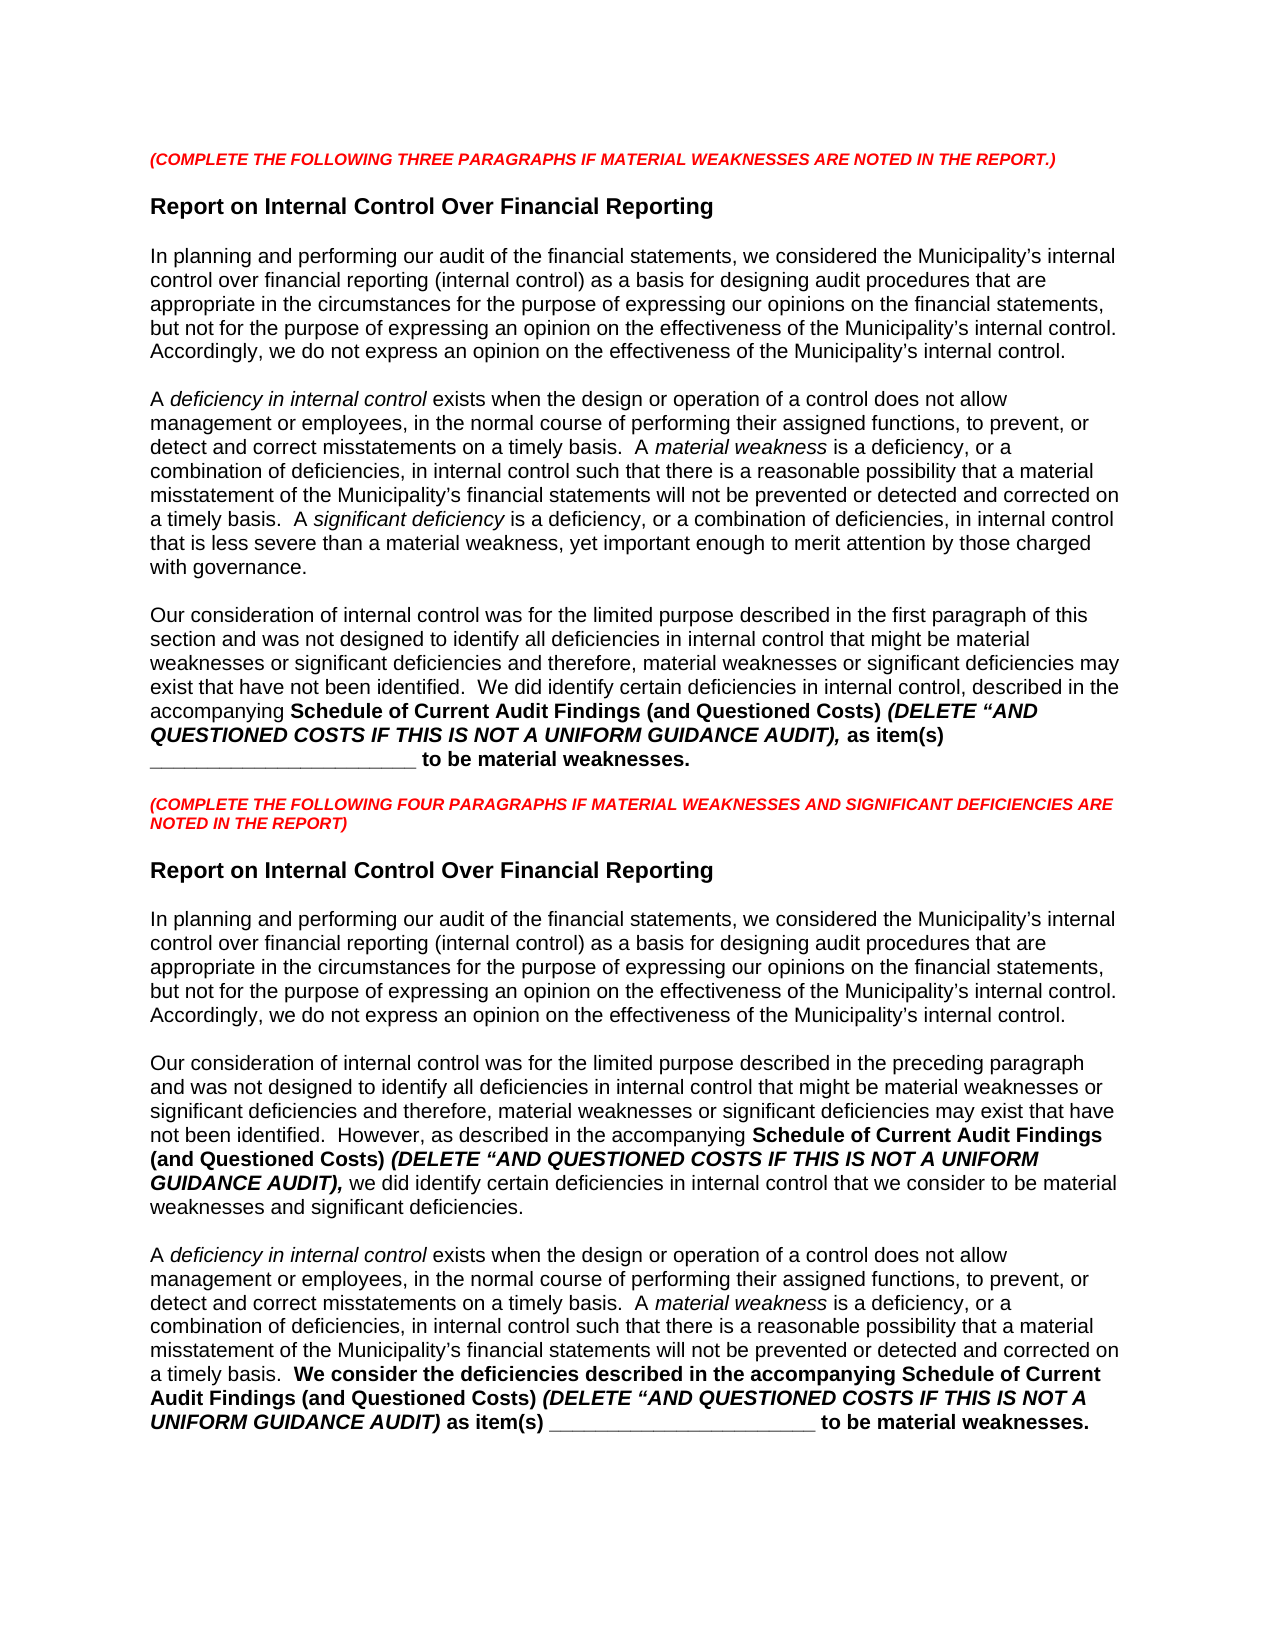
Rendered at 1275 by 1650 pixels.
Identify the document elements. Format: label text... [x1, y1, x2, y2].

text A deficiency in internal control exists when the design or operation of a control does not allow management or employees, in the normal course of performing their assigned functions, to prevent, or detect and correct misstatements on a timely basis. A material weakness is a deficiency, or a combination of deficiencies, in internal control such that there is a reasonable possibility that a material misstatement of the Municipality’s financial statements will not be prevented or detected and corrected on a timely basis. We consider the deficiencies described in the accompanying Schedule of Current Audit Findings (and Questioned Costs) (DELETE “AND QUESTIONED COSTS IF THIS IS NOT A UNIFORM GUIDANCE AUDIT) as item(s) _______________________ to be material weaknesses. [150, 1242, 1125, 1434]
text Report on Internal Control Over Financial Reporting [150, 857, 1125, 883]
text (COMPLETE THE FOLLOWING THREE PARAGRAPHS IF MATERIAL WEAKNESSES ARE NOTED IN THE REPORT.) [150, 150, 1125, 169]
text Our consideration of internal control was for the limited purpose described in the preceding paragraph and was not designed to identify all deficiencies in internal control that might be material weaknesses or significant deficiencies and therefore, material weaknesses or significant deficiencies may exist that have not been identified. However, as described in the accompanying Schedule of Current Audit Findings (and Questioned Costs) (DELETE “AND QUESTIONED COSTS IF THIS IS NOT A UNIFORM GUIDANCE AUDIT), we did identify certain deficiencies in internal control that we consider to be material weaknesses and significant deficiencies. [150, 1051, 1125, 1218]
text A deficiency in internal control exists when the design or operation of a control does not allow management or employees, in the normal course of performing their assigned functions, to prevent, or detect and correct misstatements on a timely basis. A material weakness is a deficiency, or a combination of deficiencies, in internal control such that there is a reasonable possibility that a material misstatement of the Municipality’s financial statements will not be prevented or detected and corrected on a timely basis. A significant deficiency is a deficiency, or a combination of deficiencies, in internal control that is less severe than a material weakness, yet important enough to merit attention by those charged with governance. [150, 387, 1125, 579]
text In planning and performing our audit of the financial statements, we considered the Municipality’s internal control over financial reporting (internal control) as a basis for designing audit procedures that are appropriate in the circumstances for the purpose of expressing our opinions on the financial statements, but not for the purpose of expressing an opinion on the effectiveness of the Municipality’s internal control. Accordingly, we do not express an opinion on the effectiveness of the Municipality’s internal control. [150, 907, 1125, 1027]
text In planning and performing our audit of the financial statements, we considered the Municipality’s internal control over financial reporting (internal control) as a basis for designing audit procedures that are appropriate in the circumstances for the purpose of expressing our opinions on the financial statements, but not for the purpose of expressing an opinion on the effectiveness of the Municipality’s internal control. Accordingly, we do not express an opinion on the effectiveness of the Municipality’s internal control. [150, 243, 1125, 363]
text (COMPLETE THE FOLLOWING FOUR PARAGRAPHS IF MATERIAL WEAKNESSES AND SIGNIFICANT DEFICIENCIES ARE NOTED IN THE REPORT) [150, 794, 1125, 833]
text Report on Internal Control Over Financial Reporting [150, 193, 1125, 219]
text Our consideration of internal control was for the limited purpose described in the first paragraph of this section and was not designed to identify all deficiencies in internal control that might be material weaknesses or significant deficiencies and therefore, material weaknesses or significant deficiencies may exist that have not been identified. We did identify certain deficiencies in internal control, described in the accompanying Schedule of Current Audit Findings (and Questioned Costs) (DELETE “AND QUESTIONED COSTS IF THIS IS NOT A UNIFORM GUIDANCE AUDIT), as item(s) _______________________ to be material weaknesses. [150, 603, 1125, 771]
